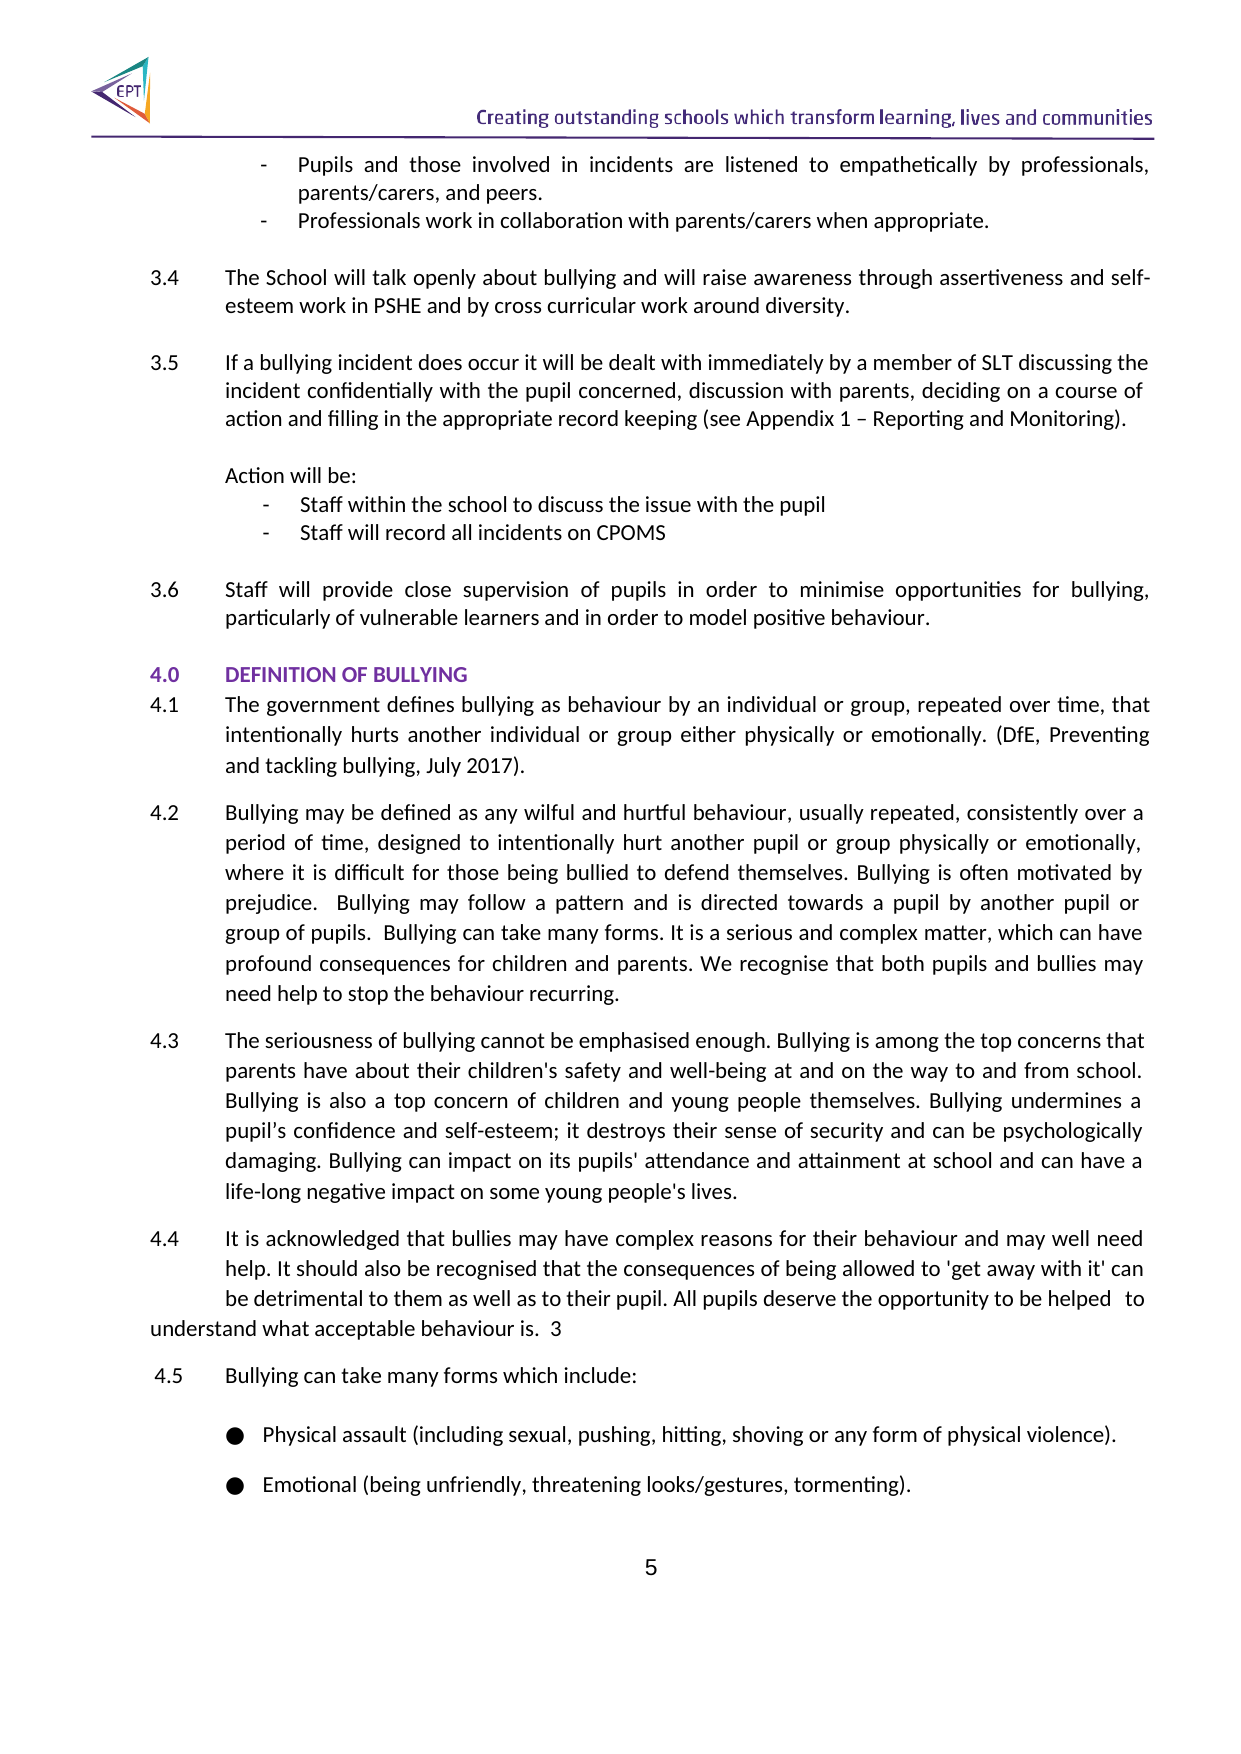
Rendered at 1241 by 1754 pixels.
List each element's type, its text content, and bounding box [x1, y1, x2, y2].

text Action will be: [150, 462, 1152, 490]
list Physical assault (including sexual, pushing, hitting, shoving or any form of physical violence). [225, 1408, 1152, 1455]
picture [880, 109, 955, 128]
picture [477, 109, 874, 128]
list Emotional (being unfriendly, threatening looks/gestures, tormenting). [225, 1459, 1152, 1506]
text 4.4 It is acknowledged that bullies may have complex reasons for their behaviour and may well need help. It should also be recognised that the consequences of being allowed to 'get away with it' can be detrimental to them as well as to their pupil. All pupils deserve the opportunity to be helped to understand what acceptable behaviour is. 3 [150, 1224, 1152, 1342]
text 3.4 The School will talk openly about bullying and will raise awareness through assertiveness and self- esteem work in PSHE and by cross curricular work around diversity. [150, 263, 1152, 319]
list Staff within the school to discuss the issue with the pupil [262, 490, 1152, 518]
text 4.3 The seriousness of bullying cannot be emphasised enough. Bullying is among the top concerns that parents have about their children's safety and well-being at and on the way to and from school. Bullying is also a top concern of children and young people themselves. Bullying undermines a pupil’s confidence and self-esteem; it destroys their sense of security and can be psychologically damaging. Bullying can impact on its pupils' attendance and attainment at school and can have a life-long negative impact on some young people's lives. [150, 1026, 1152, 1205]
list Pupils and those involved in incidents are listened to empathetically by professionals, parents/carers, and peers. [260, 150, 1152, 206]
text 4.5 Bullying can take many forms which include: [154, 1361, 1152, 1389]
picture [117, 85, 141, 97]
text 4.1 The government defines bullying as behaviour by an individual or group, repeated over time, that intentionally hurts another individual or group either physically or emotionally. (DfE, Preventing and tackling bullying, July 2017). [150, 690, 1152, 779]
picture [961, 109, 1152, 125]
subtitle 4.0 DEFINITION OF BULLYING [150, 660, 1152, 688]
text 3.5 If a bullying incident does occur it will be dealt with immediately by a member of SLT discussing the incident confidentially with the pupil concerned, discussion with parents, deciding on a course of action and filling in the appropriate record keeping (see Appendix 1 – Reporting and Monitoring). [150, 348, 1152, 432]
list Staff will record all incidents on CPOMS [262, 518, 1152, 546]
text 4.2 Bullying may be defined as any wilful and hurtful behaviour, usually repeated, consistently over a period of time, designed to intentionally hurt another pupil or group physically or emotionally, where it is difficult for those being bullied to defend themselves. Bullying is often motivated by prejudice. Bullying may follow a pattern and is directed towards a pupil by another pupil or group of pupils. Bullying can take many forms. It is a serious and complex matter, which can have profound consequences for children and parents. We recognise that both pupils and bullies may need help to stop the behaviour recurring. [150, 798, 1152, 1007]
text 3.6 Staff will provide close supervision of pupils in order to minimise opportunities for bullying, particularly of vulnerable learners and in order to model positive behaviour. [150, 575, 1152, 631]
list Professionals work in collaboration with parents/carers when appropriate. [260, 206, 1152, 234]
